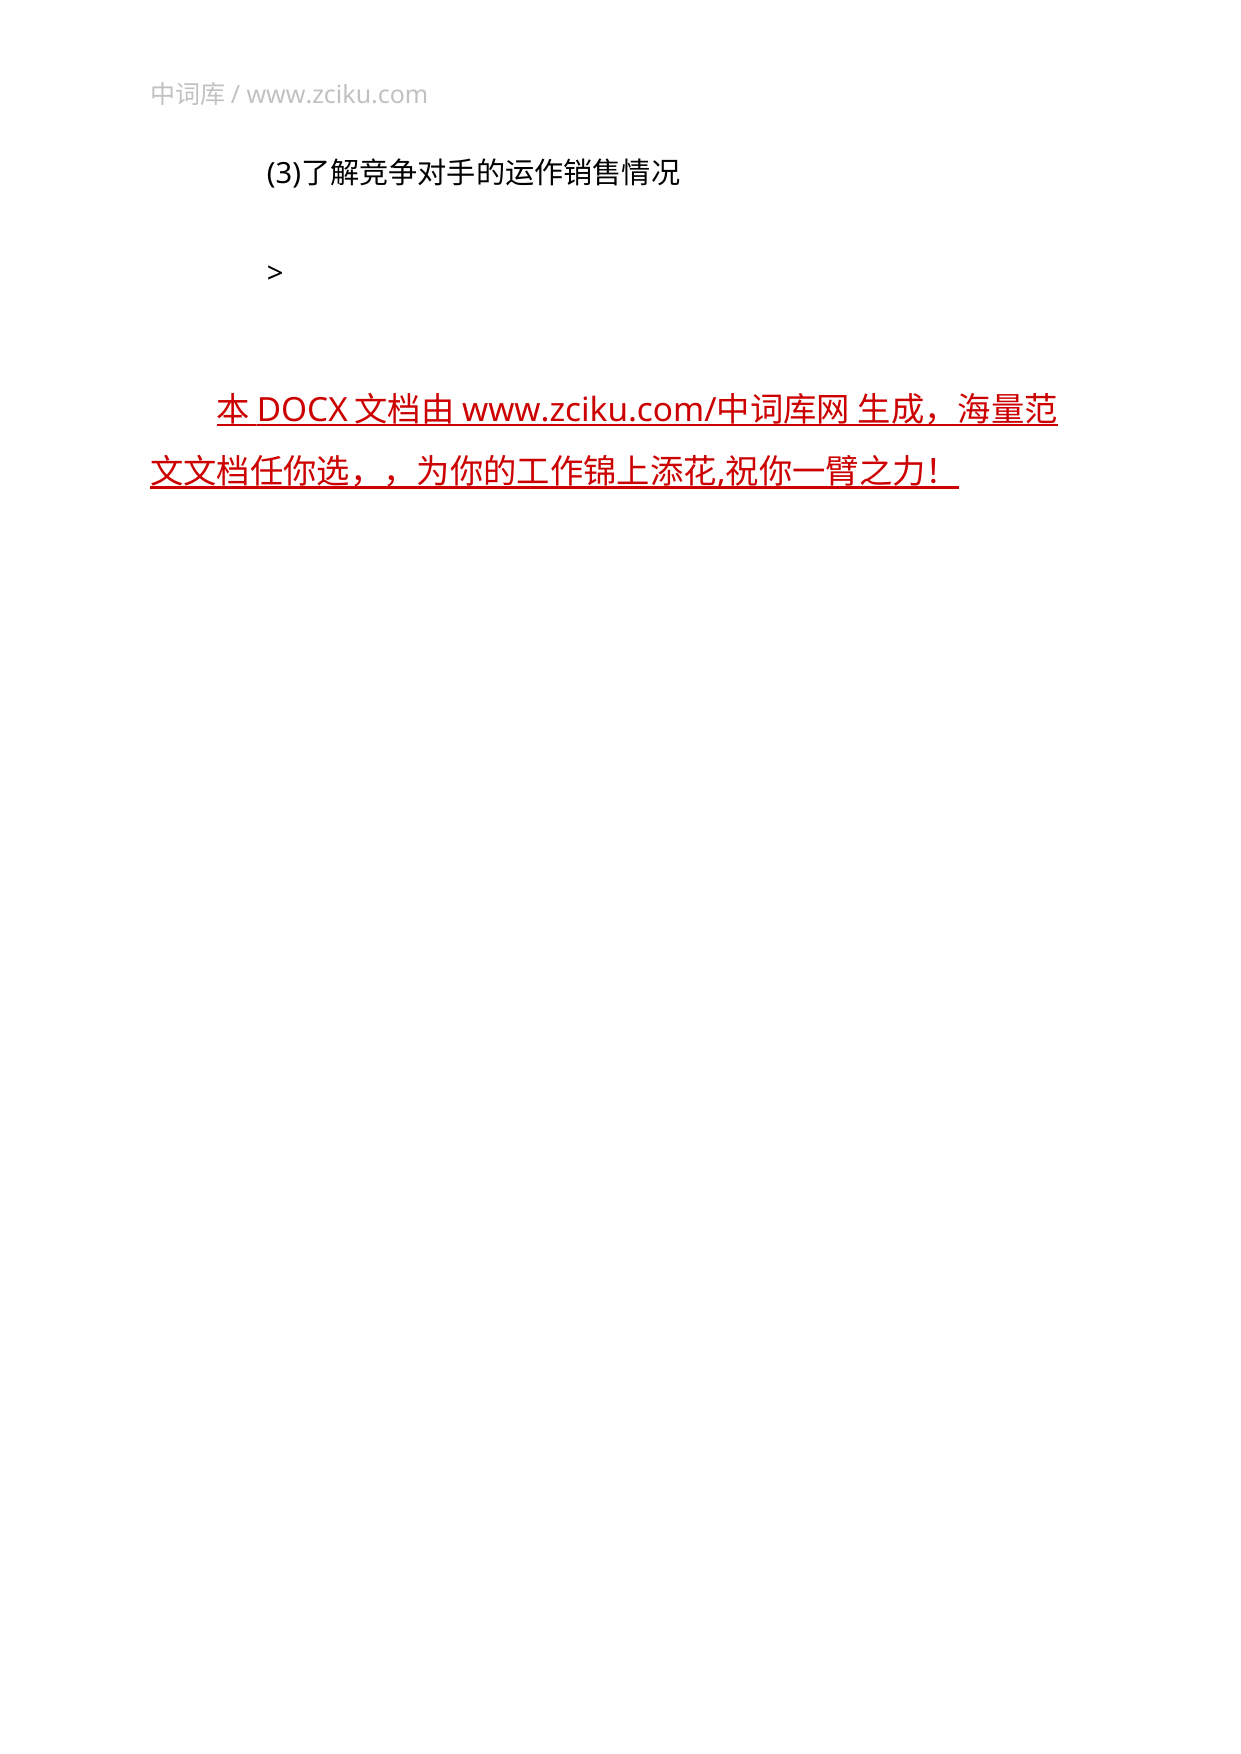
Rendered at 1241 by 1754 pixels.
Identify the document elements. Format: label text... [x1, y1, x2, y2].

text > [150, 252, 1090, 292]
text 本DOCX文档由 www.zciku.com/中词库网 生成，海量范文文档任你选，，为你的工作锦上添花,祝你一臂之力！ [150, 382, 1090, 494]
text (3)了解竞争对手的运作销售情况 [150, 150, 1090, 192]
